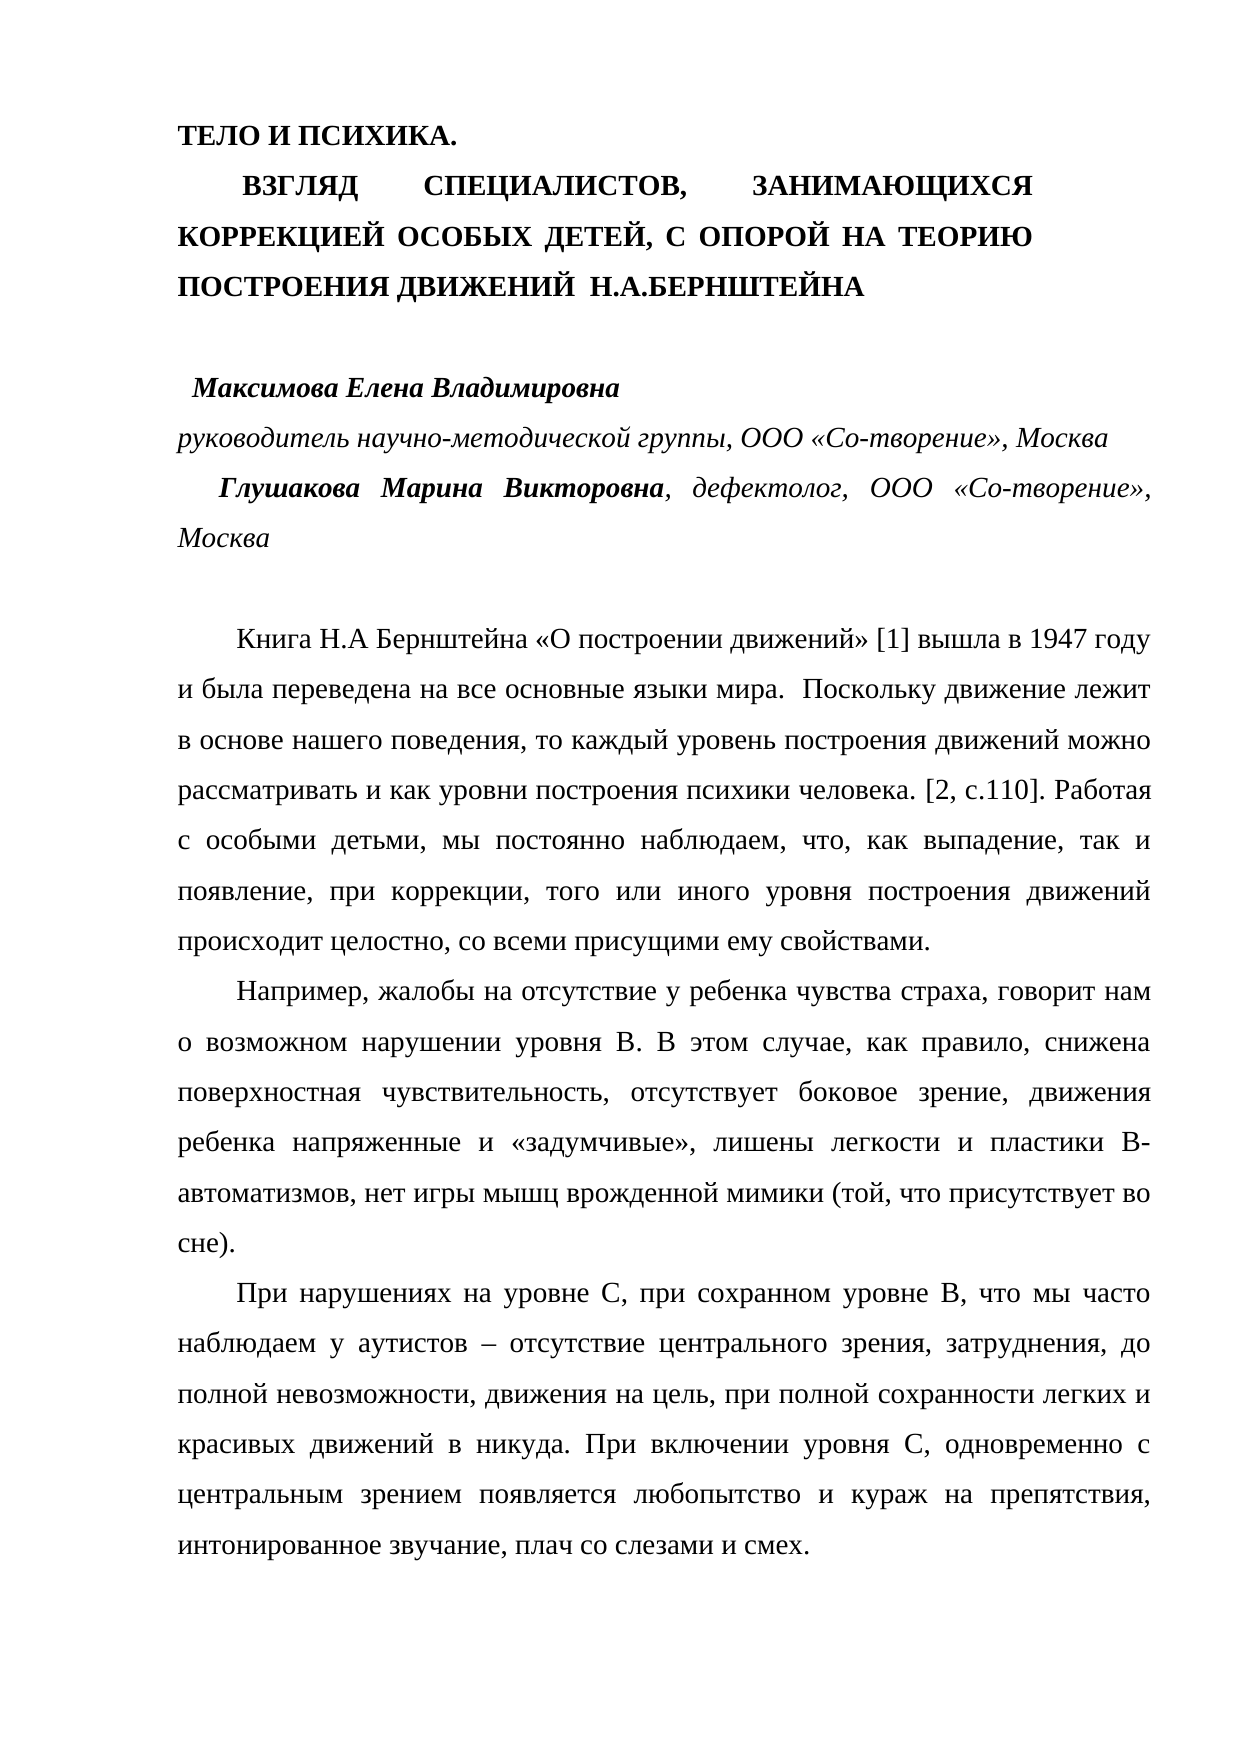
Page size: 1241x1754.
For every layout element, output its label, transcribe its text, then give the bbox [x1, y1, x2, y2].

text ВЗГЛЯД СПЕЦИАЛИСТОВ, ЗАНИМАЮЩИХСЯ КОРРЕКЦИЕЙ ОСОБЫХ ДЕТЕЙ, С ОПОРОЙ НА ТЕОРИЮ ПОСТРОЕНИЯ ДВИЖЕНИЙ Н.А.БЕРНШТЕЙНА [177, 168, 1033, 303]
text Глушакова Марина Викторовна, дефектолог, ООО «Со-творение», Москва [177, 470, 1152, 554]
text ТЕЛО И ПСИХИКА. [177, 118, 1033, 152]
text руководитель научно-методической группы, ООО «Со-творение», Москва [177, 420, 1152, 453]
text Книга Н.А Бернштейна «О построении движений» [1] вышла в 1947 году и была переведена на все основные языки мира. Поскольку движение лежит в основе нашего поведения, то каждый уровень построения движений можно рассматривать и как уровни построения психики человека. [2, с.110]. Работая с особыми детьми, мы постоянно наблюдаем, что, как выпадение, так и появление, при коррекции, того или иного уровня построения движений происходит целостно, со всеми присущими ему свойствами. [177, 621, 1152, 957]
text Например, жалобы на отсутствие у ребенка чувства страха, говорит нам о возможном нарушении уровня В. В этом случае, как правило, снижена поверхностная чувствительность, отсутствует боковое зрение, движения ребенка напряженные и «задумчивые», лишены легкости и пластики В-автоматизмов, нет игры мышц врожденной мимики (той, что присутствует во сне). [177, 973, 1152, 1258]
text Максимова Елена Владимировна [177, 370, 1152, 403]
text При нарушениях на уровне С, при сохранном уровне В, что мы часто наблюдаем у аутистов – отсутствие центрального зрения, затруднения, до полной невозможности, движения на цель, при полной сохранности легких и красивых движений в никуда. При включении уровня С, одновременно с центральным зрением появляется любопытство и кураж на препятствия, интонированное звучание, плач со слезами и смех. [177, 1275, 1152, 1560]
